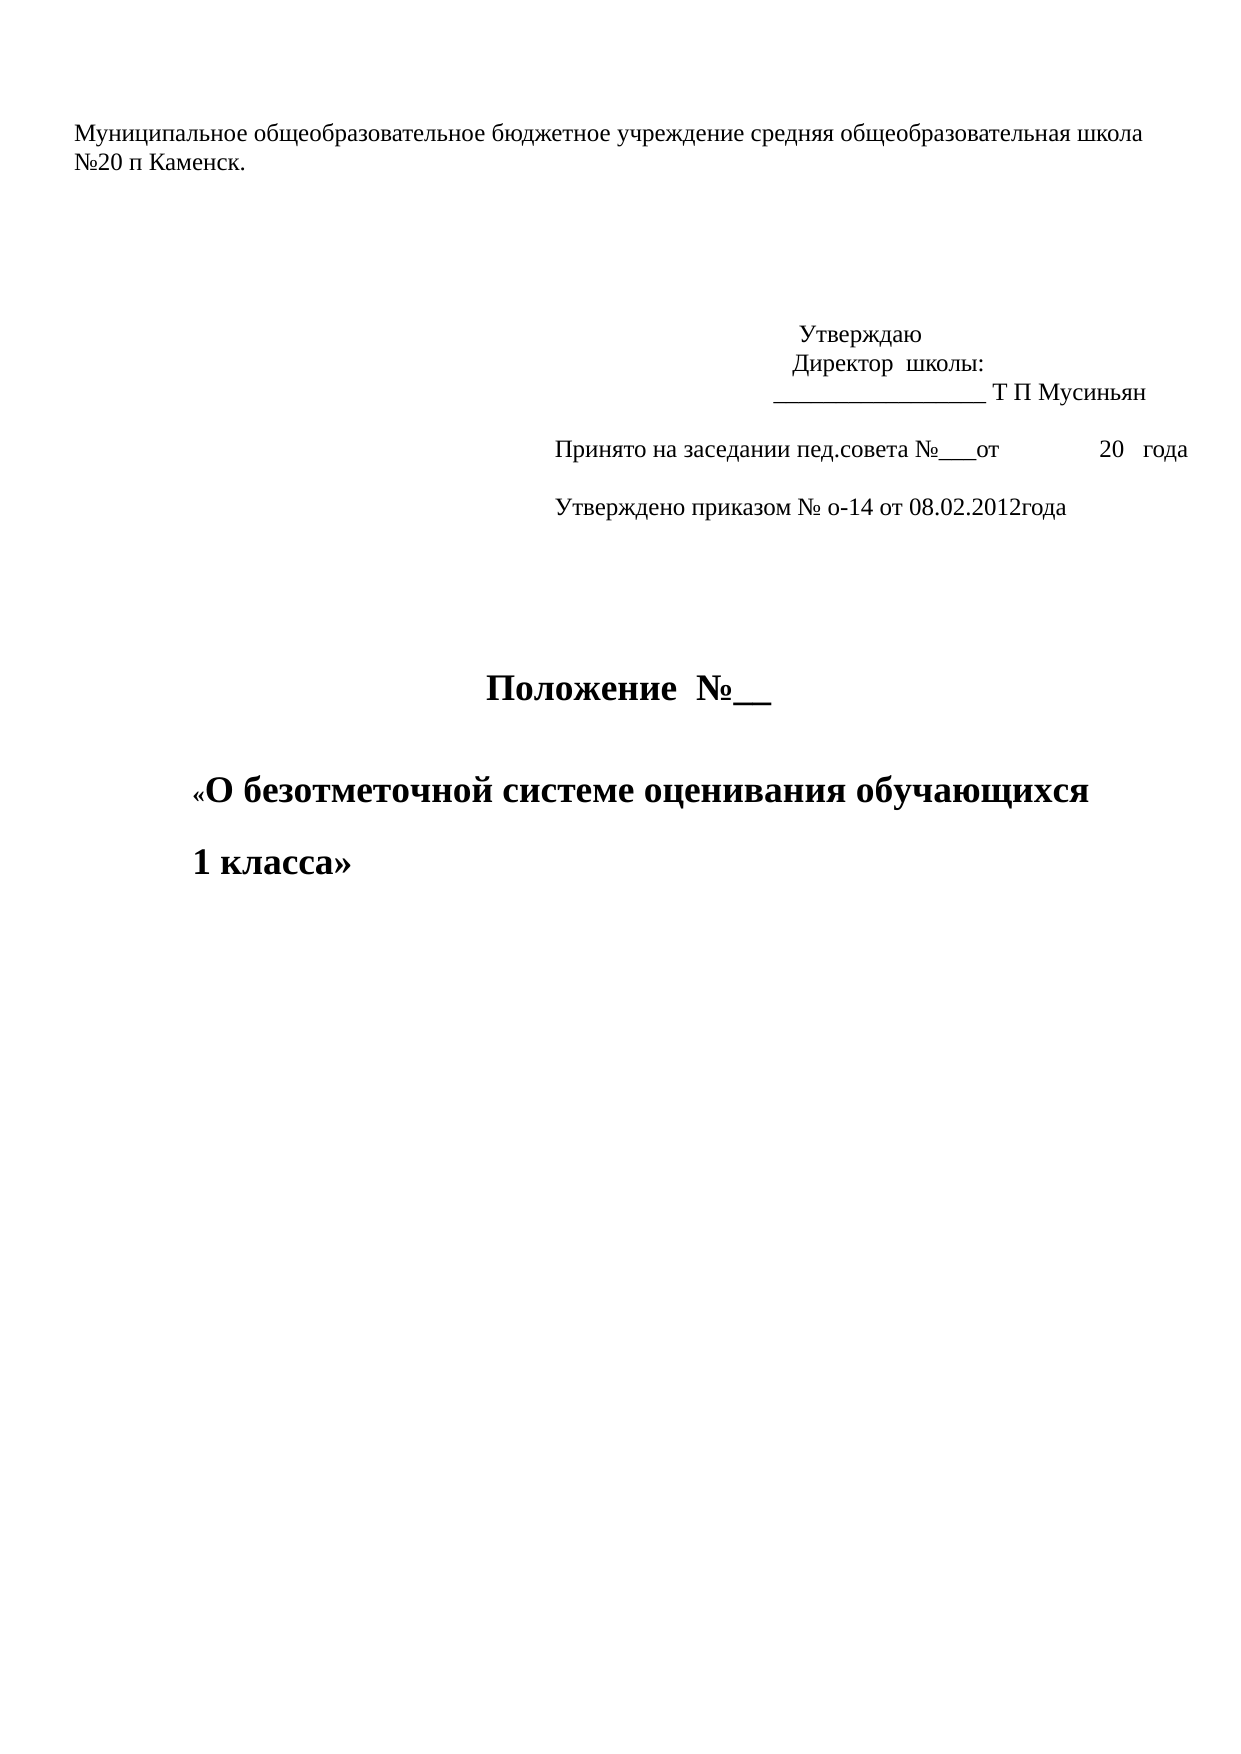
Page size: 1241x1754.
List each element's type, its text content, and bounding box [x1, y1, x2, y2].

text Принято на заседании пед.совета №___от 20 года [74, 434, 1196, 463]
text Утверждено приказом № о-14 от 08.02.2012года [74, 492, 1196, 521]
text Директор школы: [74, 348, 1196, 377]
text Муниципальное общеобразовательное бюджетное учреждение средняя общеобразовательная школа №20 п Каменск. [74, 118, 1196, 176]
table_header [72, 766, 1184, 1579]
text _________________ Т П Мусиньян [74, 377, 1196, 406]
text Утверждаю [74, 319, 1196, 348]
text Положение №__ [74, 665, 1196, 708]
